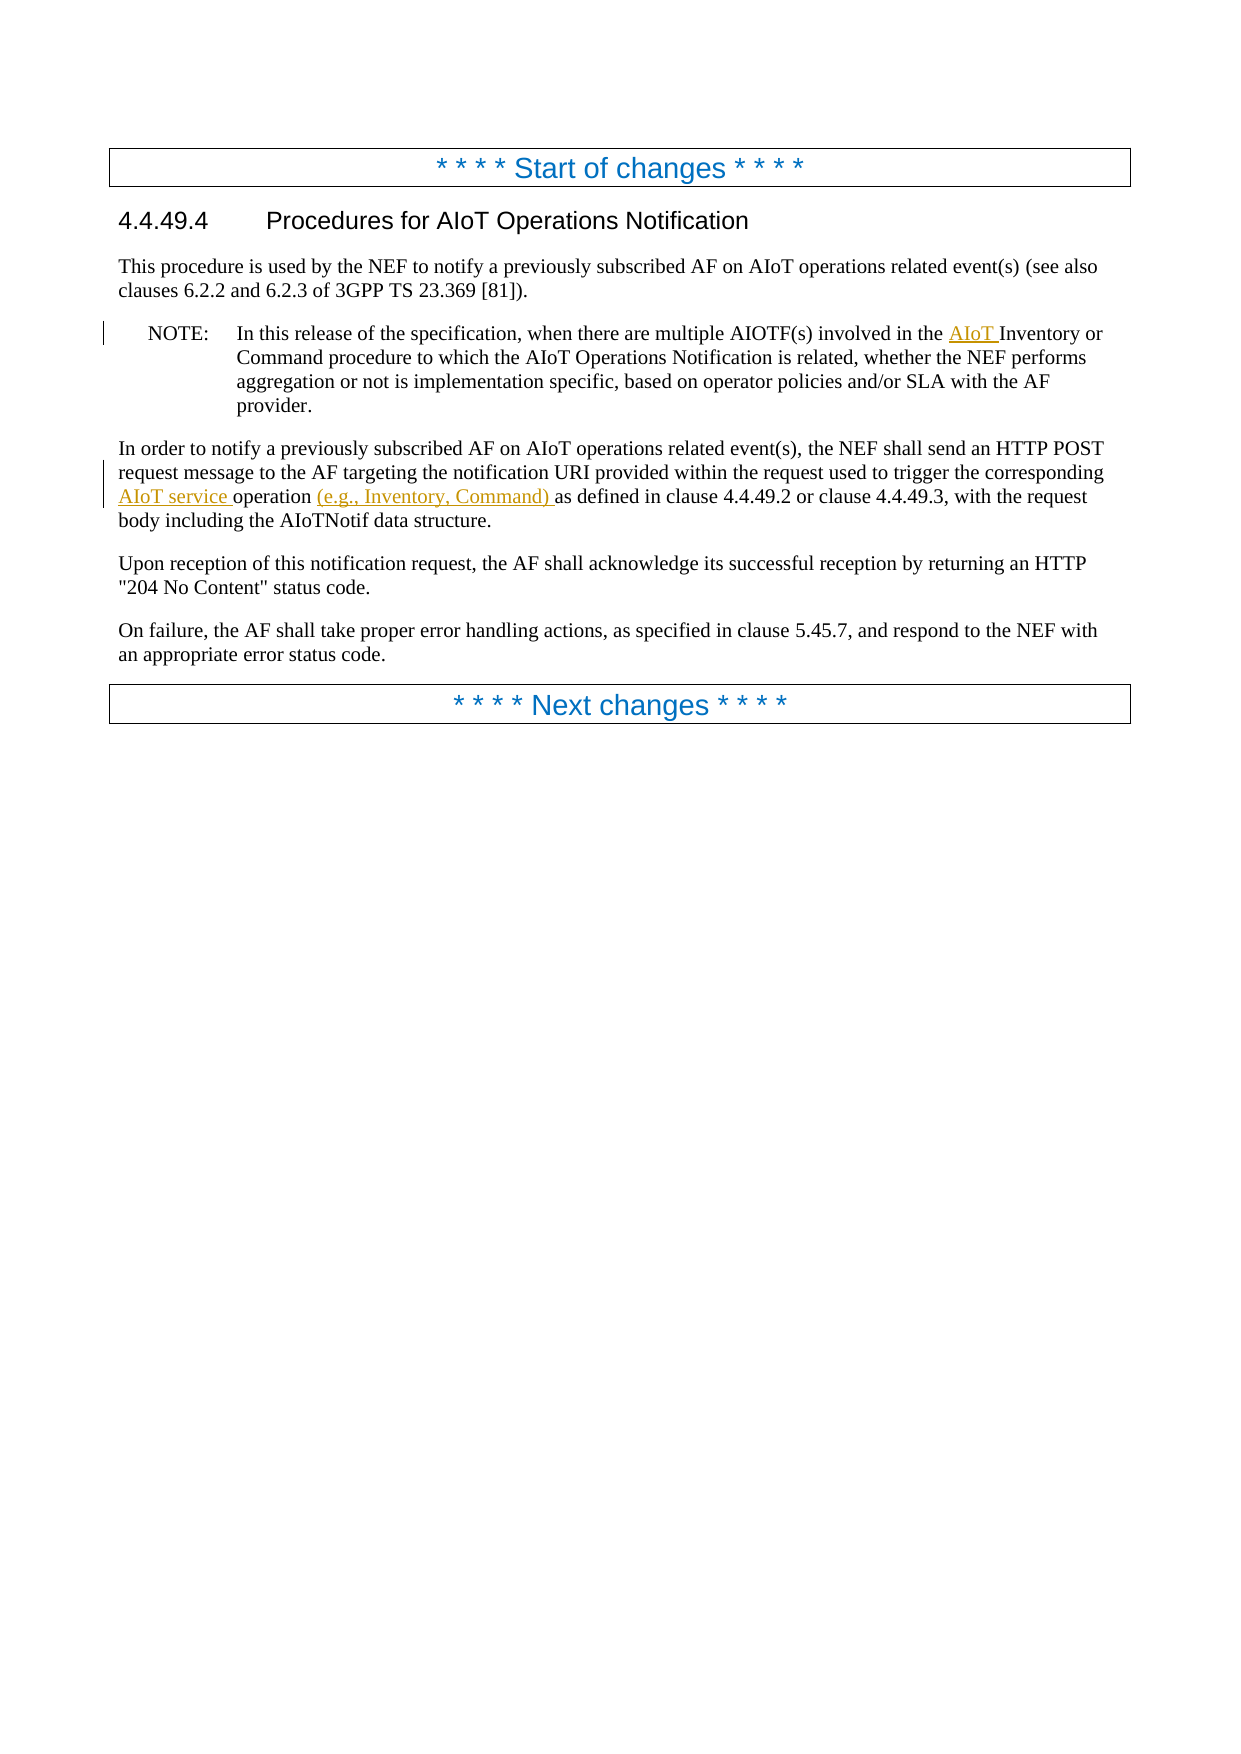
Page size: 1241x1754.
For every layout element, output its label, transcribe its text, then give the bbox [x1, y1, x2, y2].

text Upon reception of this notification request, the AF shall acknowledge its successful reception by returning an HTTP "204 No Content" status code. [118, 551, 1122, 599]
text * * * * Next changes * * * * [110, 685, 1130, 723]
subtitle 4.4.49.4 Procedures for AIoT Operations Notification [118, 206, 1122, 235]
text * * * * Start of changes * * * * [110, 149, 1130, 186]
text On failure, the AF shall take proper error handling actions, as specified in clause 5.45.7, and respond to the NEF with an appropriate error status code. [118, 617, 1122, 666]
text NOTE: In this release of the specification, when there are multiple AIOTF(s) involved in the Inventory or Command procedure to which the AIoT Operations Notification is related, whether the NEF performs aggregation or not is implementation specific, based on operator policies and/or SLA with the AF provider. [148, 321, 1122, 417]
text This procedure is used by the NEF to notify a previously subscribed AF on AIoT operations related event(s) (see also clauses 6.2.2 and 6.2.3 of 3GPP TS 23.369 [81]). [118, 254, 1122, 302]
text In order to notify a previously subscribed AF on AIoT operations related event(s), the NEF shall send an HTTP POST request message to the AF targeting the notification URI provided within the request used to trigger the corresponding operation as defined in clause 4.4.49.2 or clause 4.4.49.3, with the request body including the AIoTNotif data structure. [118, 436, 1122, 532]
